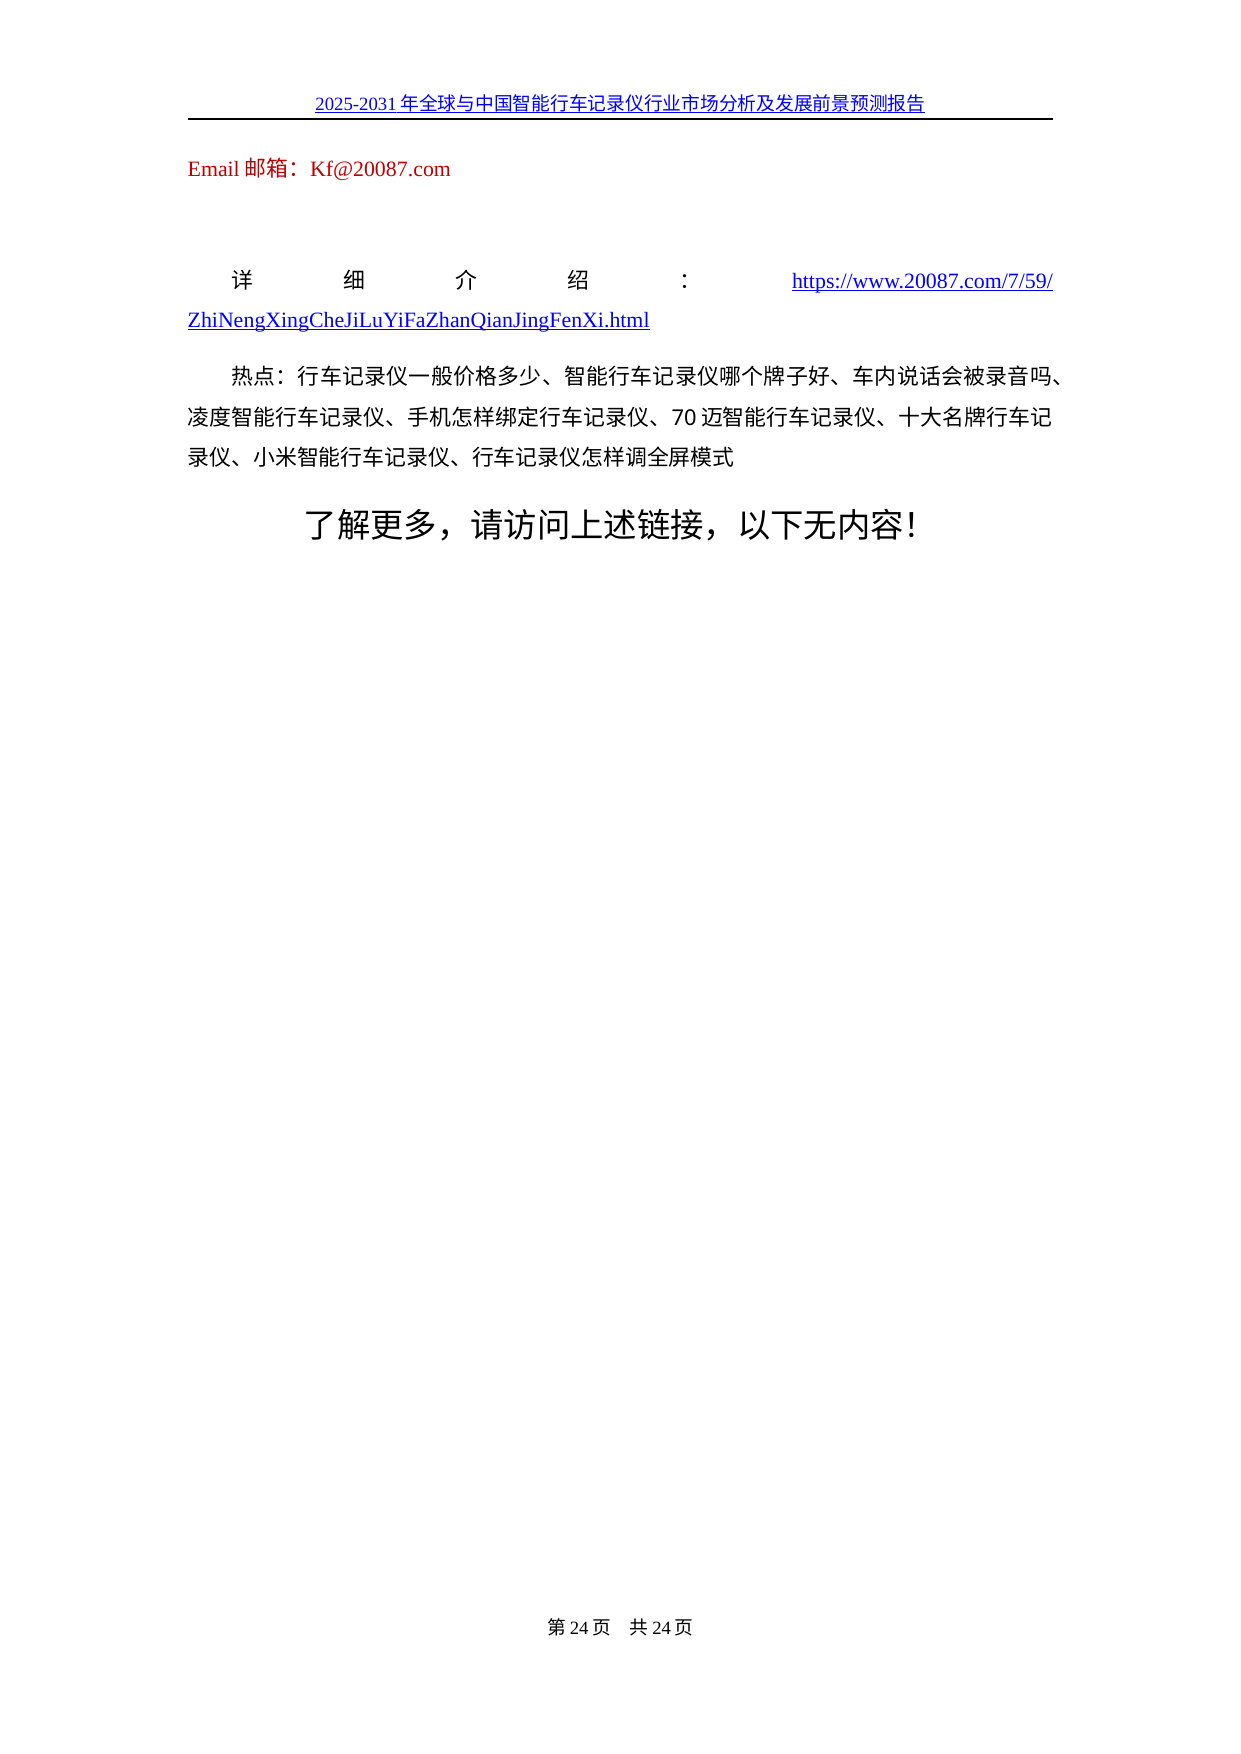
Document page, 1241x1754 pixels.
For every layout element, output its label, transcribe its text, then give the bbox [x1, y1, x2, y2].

title 了解更多，请访问上述链接，以下无内容！ [187, 490, 1053, 555]
text 详细介绍：https://www.20087.com/7/59/ZhiNengXingCheJiLuYiFaZhanQianJingFenXi.html [187, 263, 1053, 336]
text Email邮箱：Kf@20087.com [187, 150, 1053, 183]
text 热点：行车记录仪一般价格多少、智能行车记录仪哪个牌子好、车内说话会被录音吗、凌度智能行车记录仪、手机怎样绑定行车记录仪、70迈智能行车记录仪、十大名牌行车记录仪、小米智能行车记录仪、行车记录仪怎样调全屏模式 [187, 359, 1053, 472]
